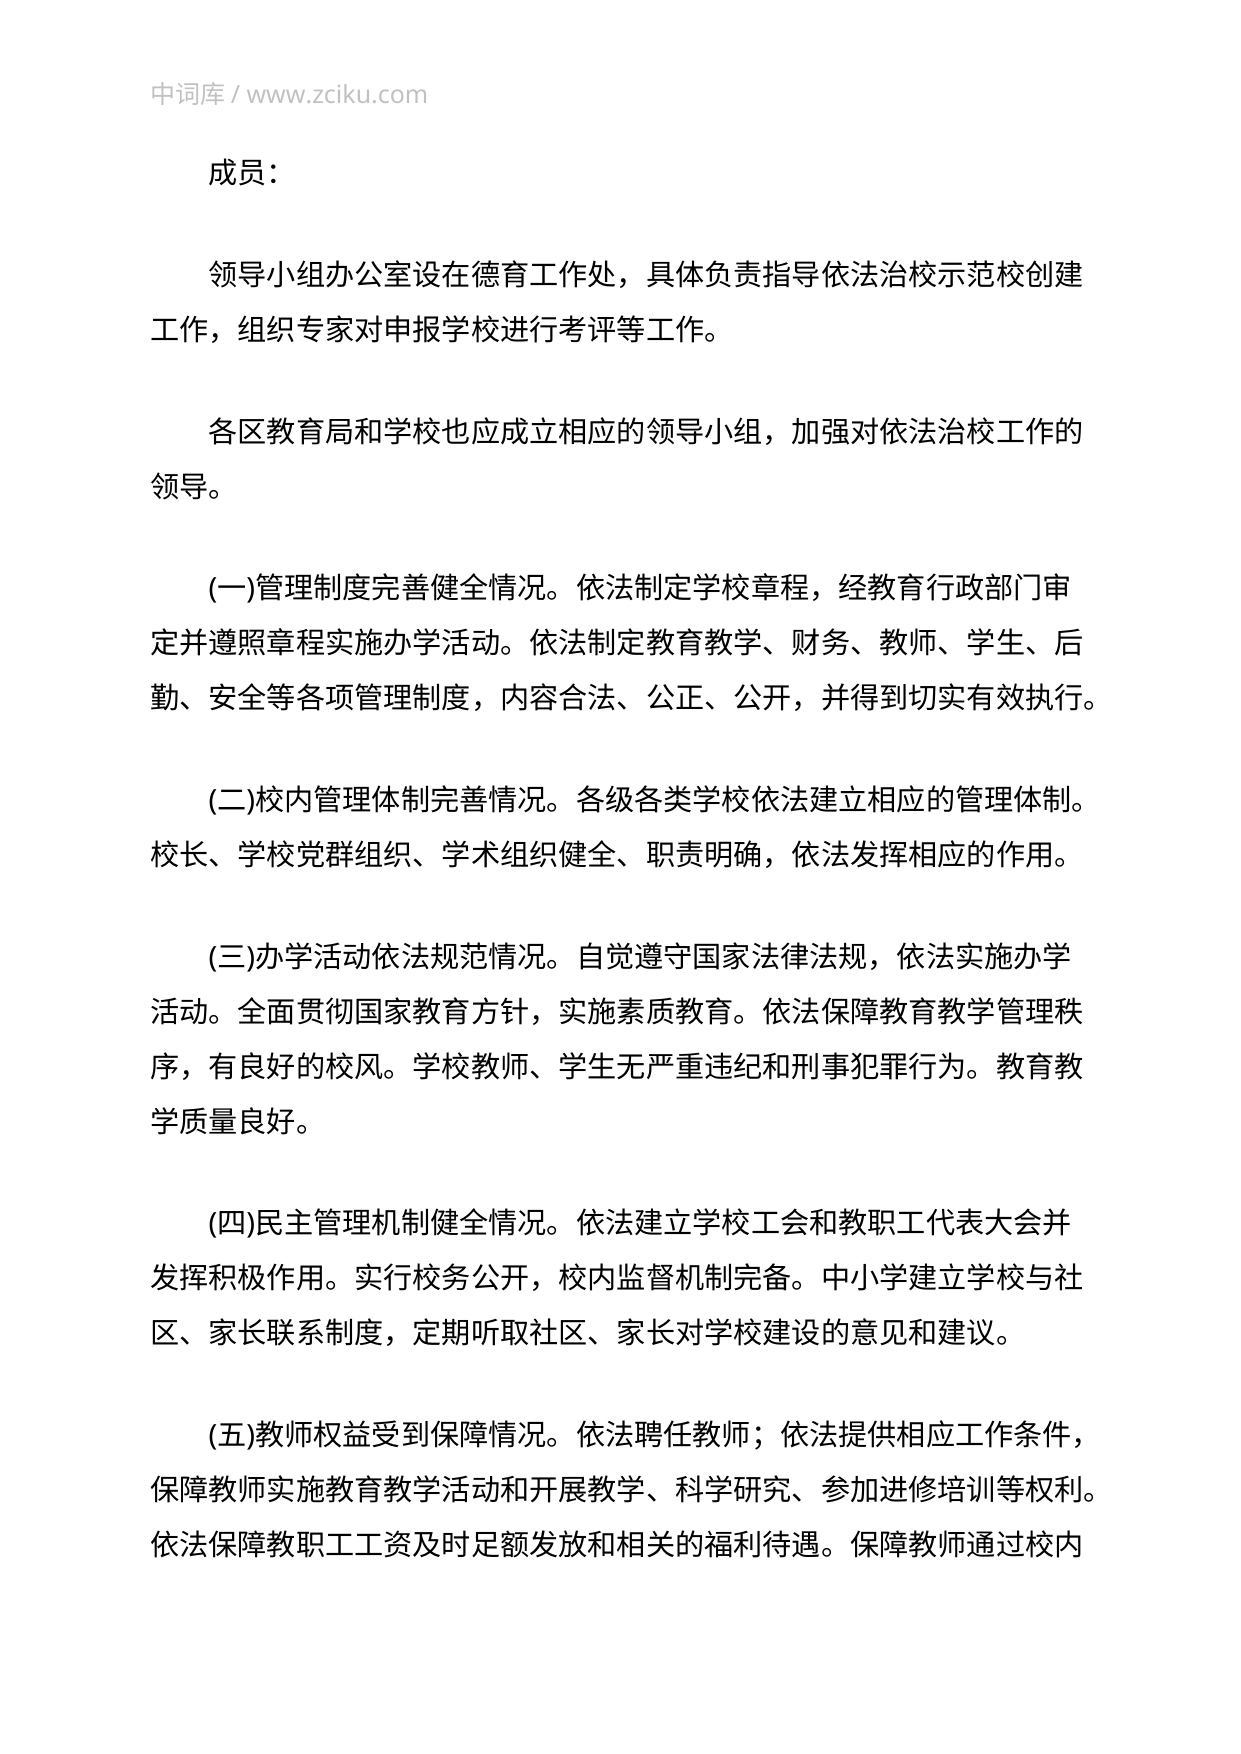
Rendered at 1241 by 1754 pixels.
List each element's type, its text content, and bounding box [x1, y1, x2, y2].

text 领导小组办公室设在德育工作处，具体负责指导依法治校示范校创建工作，组织专家对申报学校进行考评等工作。 [150, 252, 1090, 349]
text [150, 1412, 1090, 1564]
text 成员： [150, 150, 1090, 192]
text (四)民主管理机制健全情况。依法建立学校工会和教职工代表大会并发挥积极作用。实行校务公开，校内监督机制完备。中小学建立学校与社区、家长联系制度，定期听取社区、家长对学校建设的意见和建议。 [150, 1200, 1090, 1352]
text (三)办学活动依法规范情况。自觉遵守国家法律法规，依法实施办学活动。全面贯彻国家教育方针，实施素质教育。依法保障教育教学管理秩序，有良好的校风。学校教师、学生无严重违纪和刑事犯罪行为。教育教学质量良好。 [150, 933, 1090, 1141]
text 各区教育局和学校也应成立相应的领导小组，加强对依法治校工作的领导。 [150, 408, 1090, 506]
text (二)校内管理体制完善情况。各级各类学校依法建立相应的管理体制。校长、学校党群组织、学术组织健全、职责明确，依法发挥相应的作用。 [150, 777, 1090, 874]
text (一)管理制度完善健全情况。依法制定学校章程，经教育行政部门审定并遵照章程实施办学活动。依法制定教育教学、财务、教师、学生、后勤、安全等各项管理制度，内容合法、公正、公开，并得到切实有效执行。 [150, 565, 1090, 717]
